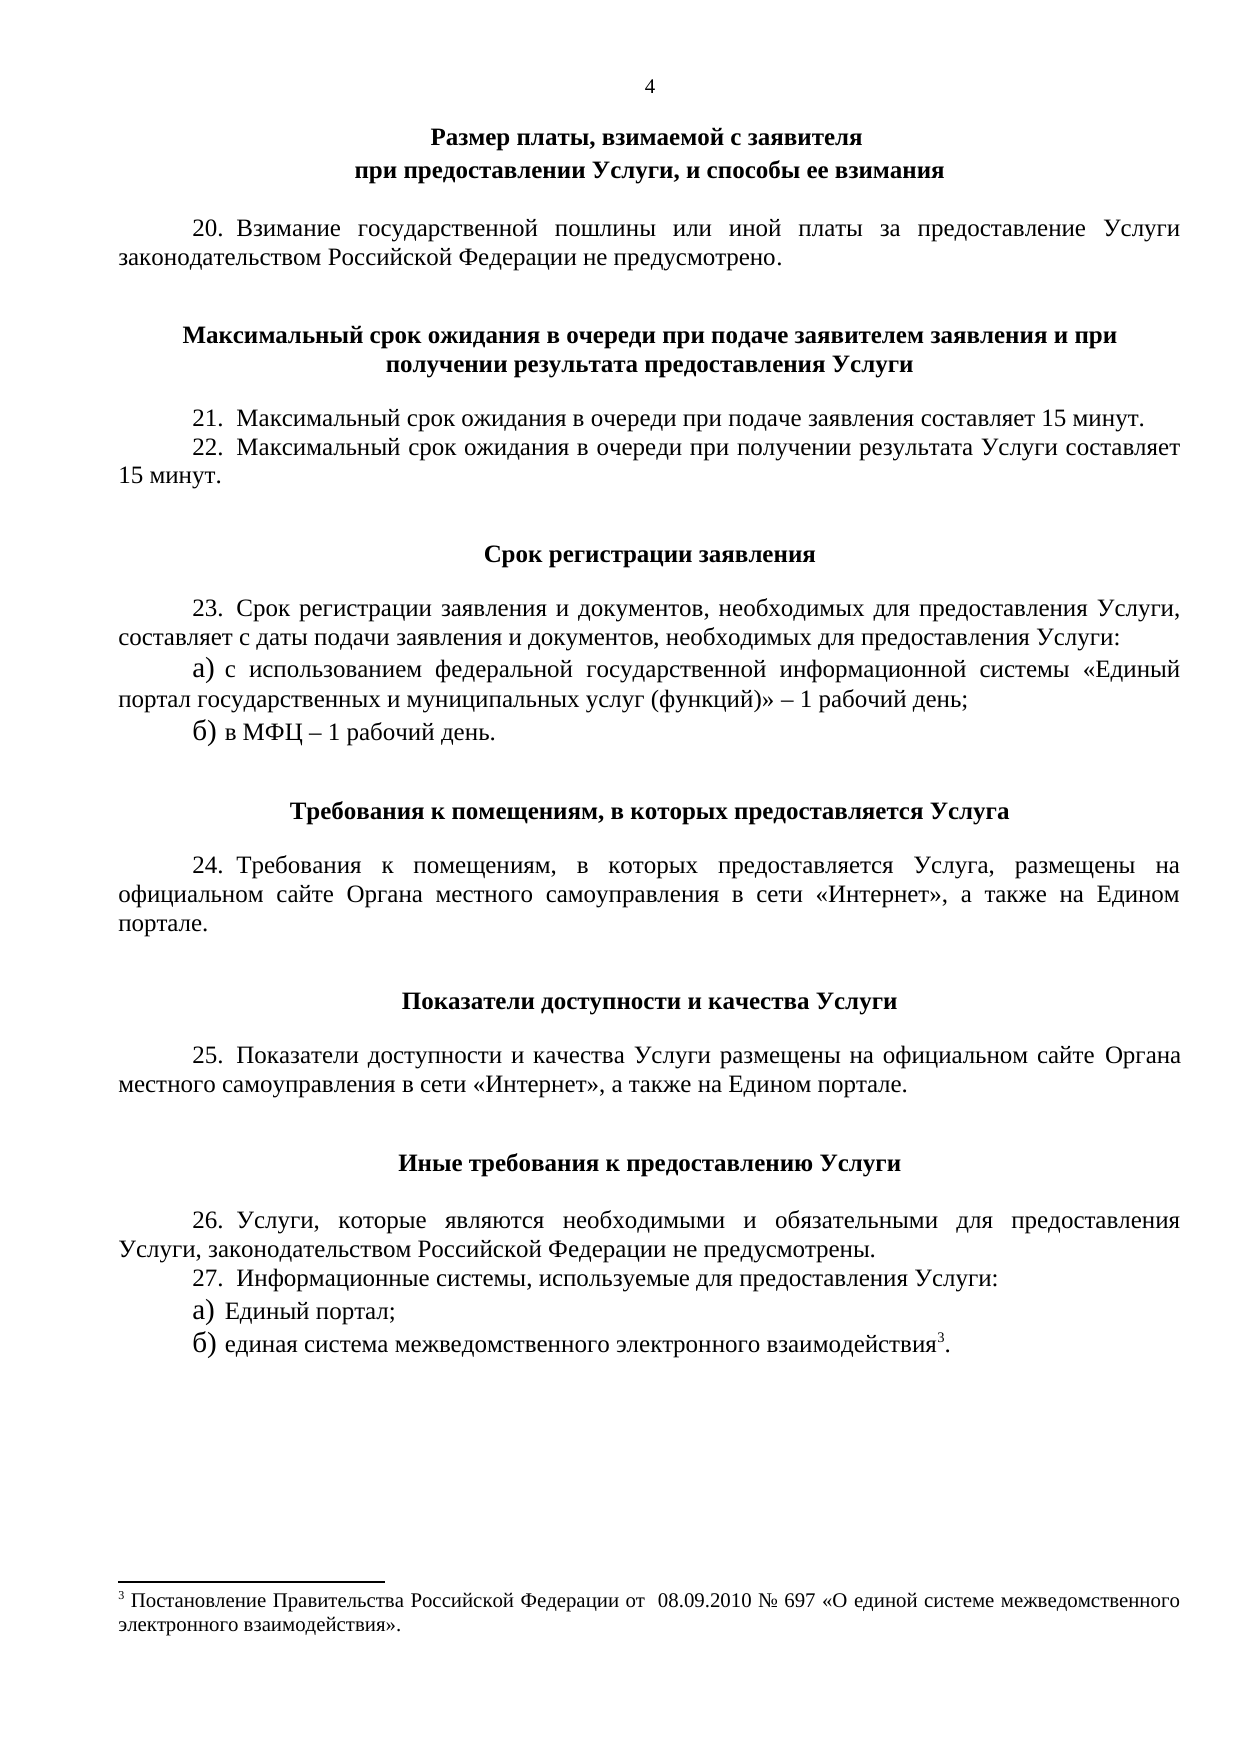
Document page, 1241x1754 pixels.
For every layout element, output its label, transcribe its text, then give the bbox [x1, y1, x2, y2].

text Размер платы, взимаемой с заявителя при предоставлении Услуги, и способы ее взимания [118, 122, 1181, 184]
list Услуги, которые являются необходимыми и обязательными для предоставления Услуги, законодательством Российской Федерации не предусмотрены. [118, 1206, 1181, 1263]
text Показатели доступности и качества Услуги [118, 986, 1181, 1015]
list Срок регистрации заявления и документов, необходимых для предоставления Услуги, составляет с даты подачи заявления и документов, необходимых для предоставления Услуги: [118, 593, 1181, 651]
list Информационные системы, используемые для предоставления Услуги: [118, 1263, 1181, 1292]
list Требования к помещениям, в которых предоставляется Услуга, размещены на официальном сайте Органа местного самоуправления в сети «Интернет», а также на Едином портале. [118, 850, 1181, 936]
text Требования к помещениям, в которых предоставляется Услуга [118, 796, 1181, 825]
list в МФЦ – 1 рабочий день. [118, 713, 1181, 746]
list единая система межведомственного электронного взаимодействия. [118, 1325, 1181, 1359]
list Максимальный срок ожидания в очереди при получении результата Услуги составляет 15 минут. [118, 432, 1181, 489]
list Показатели доступности и качества Услуги размещены на официальном сайте Органа местного самоуправления в сети «Интернет», а также на Едином портале. [118, 1040, 1181, 1098]
list Взимание государственной пошлины или иной платы за предоставление Услуги законодательством Российской Федерации не предусмотрено. [118, 213, 1181, 271]
list Единый портал; [118, 1292, 1181, 1325]
list Максимальный срок ожидания в очереди при подаче заявления составляет 15 минут. [118, 403, 1181, 432]
text Иные требования к предоставлению Услуги [118, 1148, 1181, 1176]
text Максимальный срок ожидания в очереди при подаче заявителем заявления и при получении результата предоставления Услуги [118, 321, 1181, 378]
text Срок регистрации заявления [118, 539, 1181, 568]
list с использованием федеральной государственной информационной системы «Единый портал государственных и муниципальных услуг (функций)» – 1 рабочий день; [118, 651, 1181, 713]
